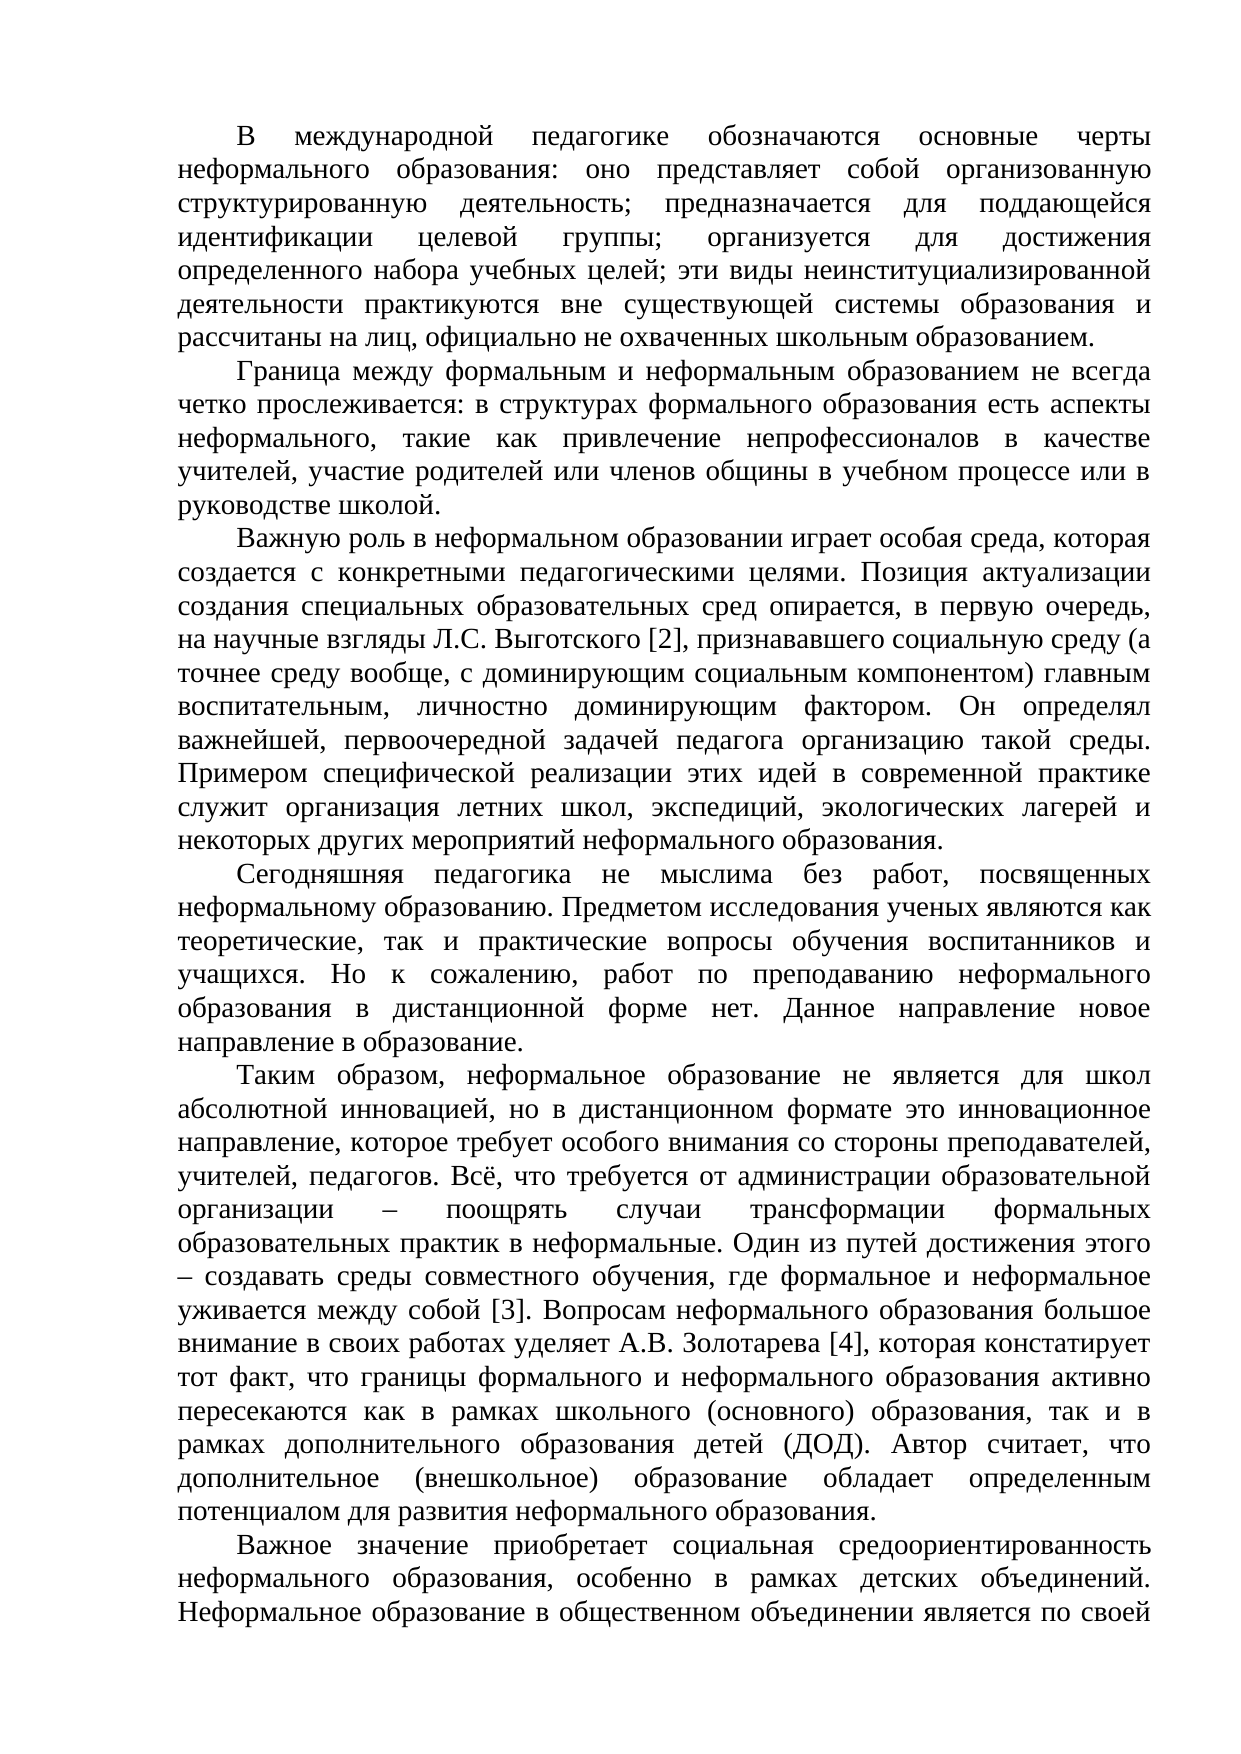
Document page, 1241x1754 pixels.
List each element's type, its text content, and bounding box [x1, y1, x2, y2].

text Таким образом, неформальное образование не является для школ абсолютной инновацией, но в дистанционном формате это инновационное направление, которое требует особого внимания со стороны преподавателей, учителей, педагогов. Всё, что требуется от администрации образовательной организации – поощрять случаи трансформации формальных образовательных практик в неформальные. Один из путей достижения этого – создавать среды совместного обучения, где формальное и неформальное уживается между собой [3]. Вопросам неформального образования большое внимание в своих работах уделяет А.В. Золотарева [4], которая констатирует тот факт, что границы формального и неформального образования активно пересекаются как в рамках школьного (основного) образования, так и в рамках дополнительного образования детей (ДОД). Автор считает, что дополнительное (внешкольное) образование обладает определенным потенциалом для развития неформального образования. [177, 1057, 1152, 1527]
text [177, 1527, 1152, 1627]
text Сегодняшняя педагогика не мыслима без работ, посвященных неформальному образованию. Предметом исследования ученых являются как теоретические, так и практические вопросы обучения воспитанников и учащихся. Но к сожалению, работ по преподаванию неформального образования в дистанционной форме нет. Данное направление новое направление в образование. [177, 856, 1152, 1057]
text Важную роль в неформальном образовании играет особая среда, которая создается с конкретными педагогическими целями. Позиция актуализации создания специальных образовательных сред опирается, в первую очередь, на научные взгляды Л.С. Выготского [2], признававшего социальную среду (а точнее среду вообще, с доминирующим социальным компонентом) главным воспитательным, личностно доминирующим фактором. Он определял важнейшей, первоочередной задачей педагога организацию такой среды. Примером специфической реализации этих идей в современной практике служит организация летних школ, экспедиций, экологических лагерей и некоторых других мероприятий неформального образования. [177, 521, 1152, 856]
text Граница между формальным и неформальным образованием не всегда четко прослеживается: в структурах формального образования есть аспекты неформального, такие как привлечение непрофессионалов в качестве учителей, участие родителей или членов общины в учебном процессе или в руководстве школой. [177, 353, 1152, 521]
text В международной педагогике обозначаются основные черты неформального образования: оно представляет собой организованную структурированную деятельность; предназначается для поддающейся идентификации целевой группы; организуется для достижения определенного набора учебных целей; эти виды неинституциализированной деятельности практикуются вне существующей системы образования и рассчитаны на лиц, официально не охваченных школьным образованием. [177, 118, 1152, 353]
